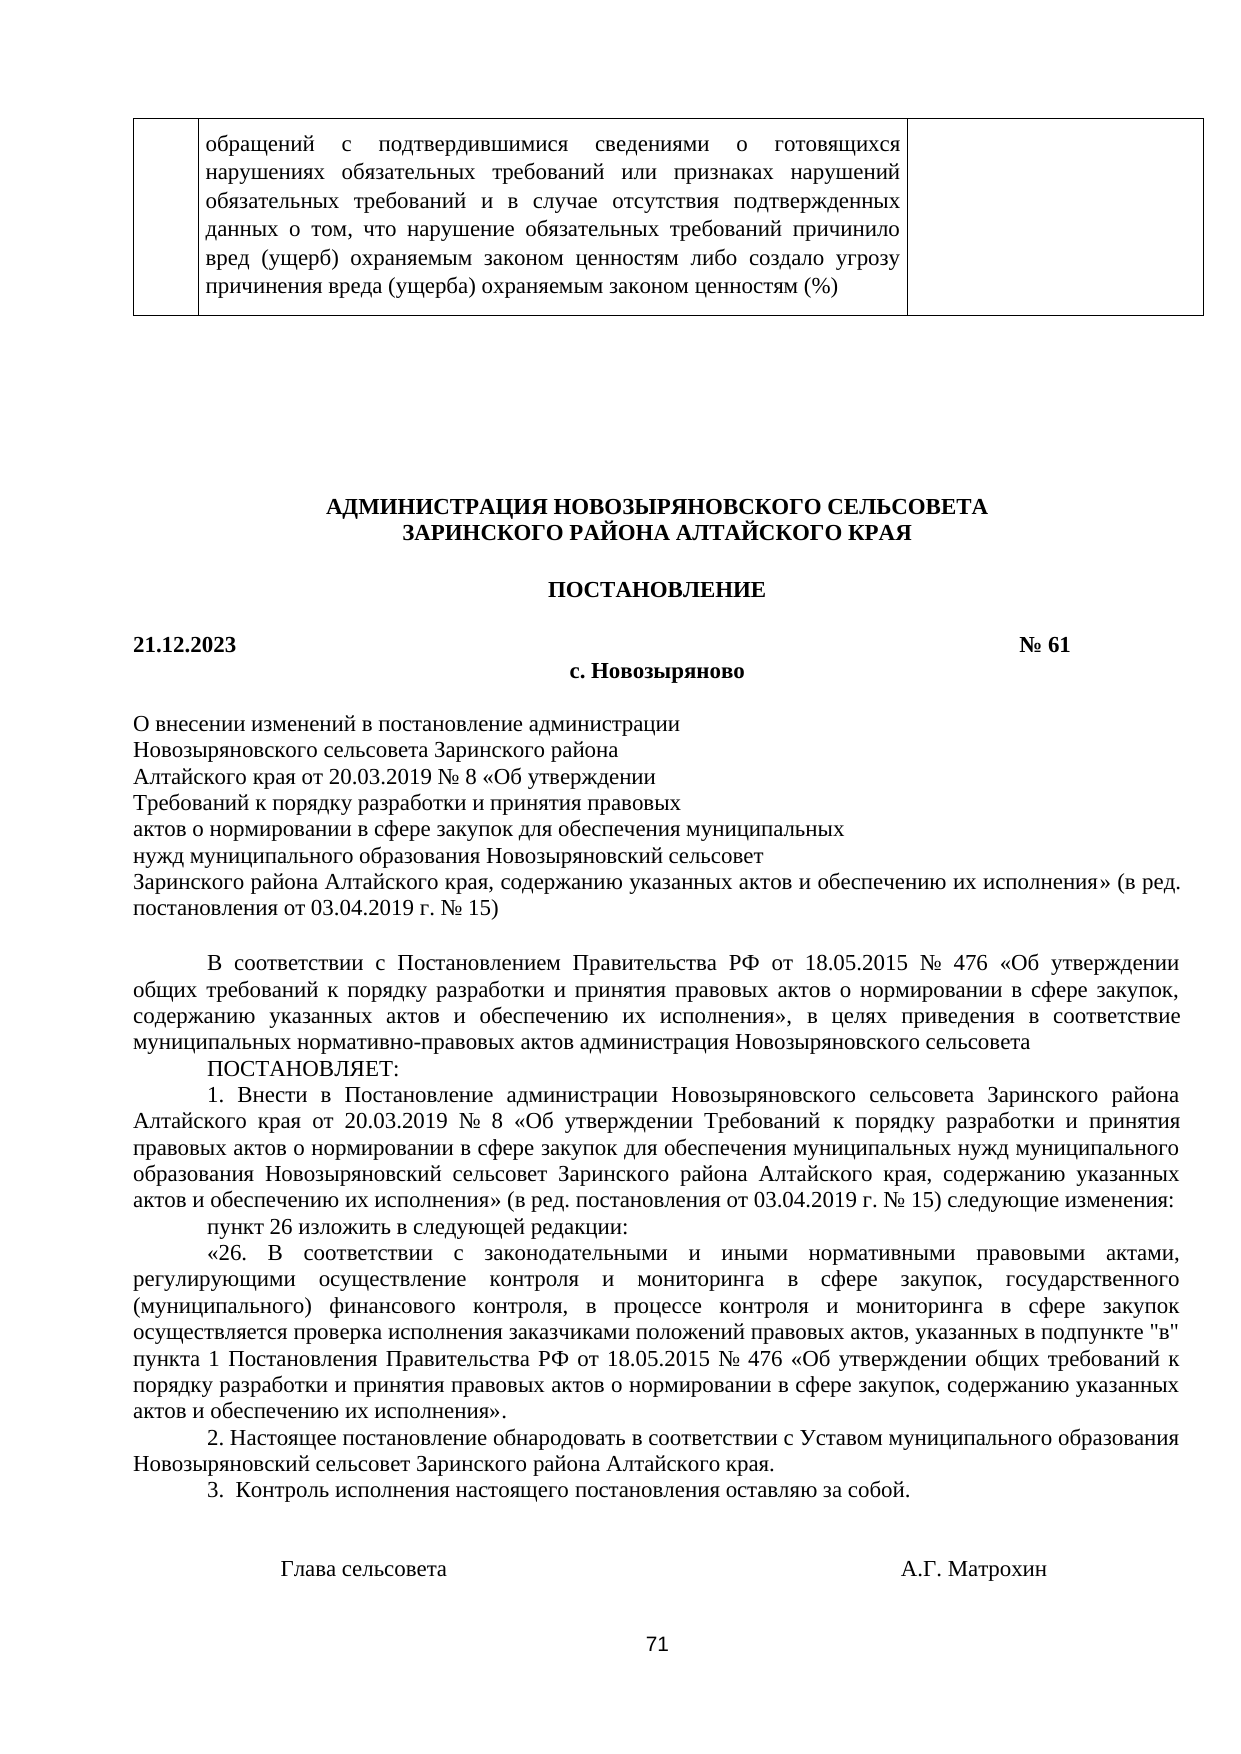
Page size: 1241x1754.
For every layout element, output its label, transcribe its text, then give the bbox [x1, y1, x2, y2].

text 2. Настоящее постановление обнародовать в соответствии с Уставом муниципального образования Новозыряновский сельсовет Заринского района Алтайского края. [133, 1424, 1181, 1476]
text нужд муниципального образования Новозыряновский сельсовет [133, 842, 1181, 868]
text 21.12.2023 № 61 [133, 631, 1181, 657]
text Глава сельсовета А.Г. Матрохин [133, 1555, 1181, 1582]
subtitle В соответствии с Постановлением Правительства РФ от 18.05.2015 № 476 «Об утверждении общих требований к порядку разработки и принятия правовых актов о нормировании в сфере закупок, содержанию указанных актов и обеспечению их исполнения», в целях приведения в соответствие муниципальных нормативно-правовых актов администрация Новозыряновского сельсовета [133, 949, 1181, 1055]
text Требований к порядку разработки и принятия правовых [133, 789, 1181, 815]
text ПОСТАНОВЛЯЕТ: [133, 1055, 1181, 1081]
text 1. Внести в Постановление администрации Новозыряновского сельсовета Заринского района Алтайского края от 20.03.2019 № 8 «Об утверждении Требований к порядку разработки и принятия правовых актов о нормировании в сфере закупок для обеспечения муниципальных нужд муниципального образования Новозыряновский сельсовет Заринского района Алтайского края, содержанию указанных актов и обеспечению их исполнения» (в ред. постановления от 03.04.2019 г. № 15) следующие изменения: [133, 1081, 1181, 1213]
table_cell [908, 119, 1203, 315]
text 3. Контроль исполнения настоящего постановления оставляю за собой. [133, 1476, 1181, 1503]
text Заринского района Алтайского края, содержанию указанных актов и обеспечению их исполнения» (в ред. постановления от 03.04.2019 г. № 15) [133, 868, 1181, 921]
text Новозыряновского сельсовета Заринского района [133, 736, 1181, 763]
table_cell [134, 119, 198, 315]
text «26. В соответствии с законодательными и иными нормативными правовыми актами, регулирующими осуществление контроля и мониторинга в сфере закупок, государственного (муниципального) финансового контроля, в процессе контроля и мониторинга в сфере закупок осуществляется проверка исполнения заказчиками положений правовых актов, указанных в подпункте "в" пункта 1 Постановления Правительства РФ от 18.05.2015 № 476 «Об утверждении общих требований к порядку разработки и принятия правовых актов о нормировании в сфере закупок, содержанию указанных актов и обеспечению их исполнения». [133, 1239, 1181, 1424]
text О внесении изменений в постановление администрации [133, 710, 1181, 736]
text с. Новозыряново [133, 657, 1181, 684]
subtitle ЗАРИНСКОГО РАЙОНА АЛТАЙСКОГО КРАЯ [133, 519, 1181, 546]
text АДМИНИСТРАЦИЯ НОВОЗЫРЯНОВСКОГО СЕЛЬСОВЕТА [133, 493, 1181, 519]
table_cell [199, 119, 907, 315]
text Алтайского края от 20.03.2019 № 8 «Об утверждении [133, 763, 1181, 789]
text актов о нормировании в сфере закупок для обеспечения муниципальных [133, 815, 1181, 842]
subtitle ПОСТАНОВЛЕНИЕ [133, 576, 1181, 602]
text пункт 26 изложить в следующей редакции: [133, 1213, 1181, 1239]
